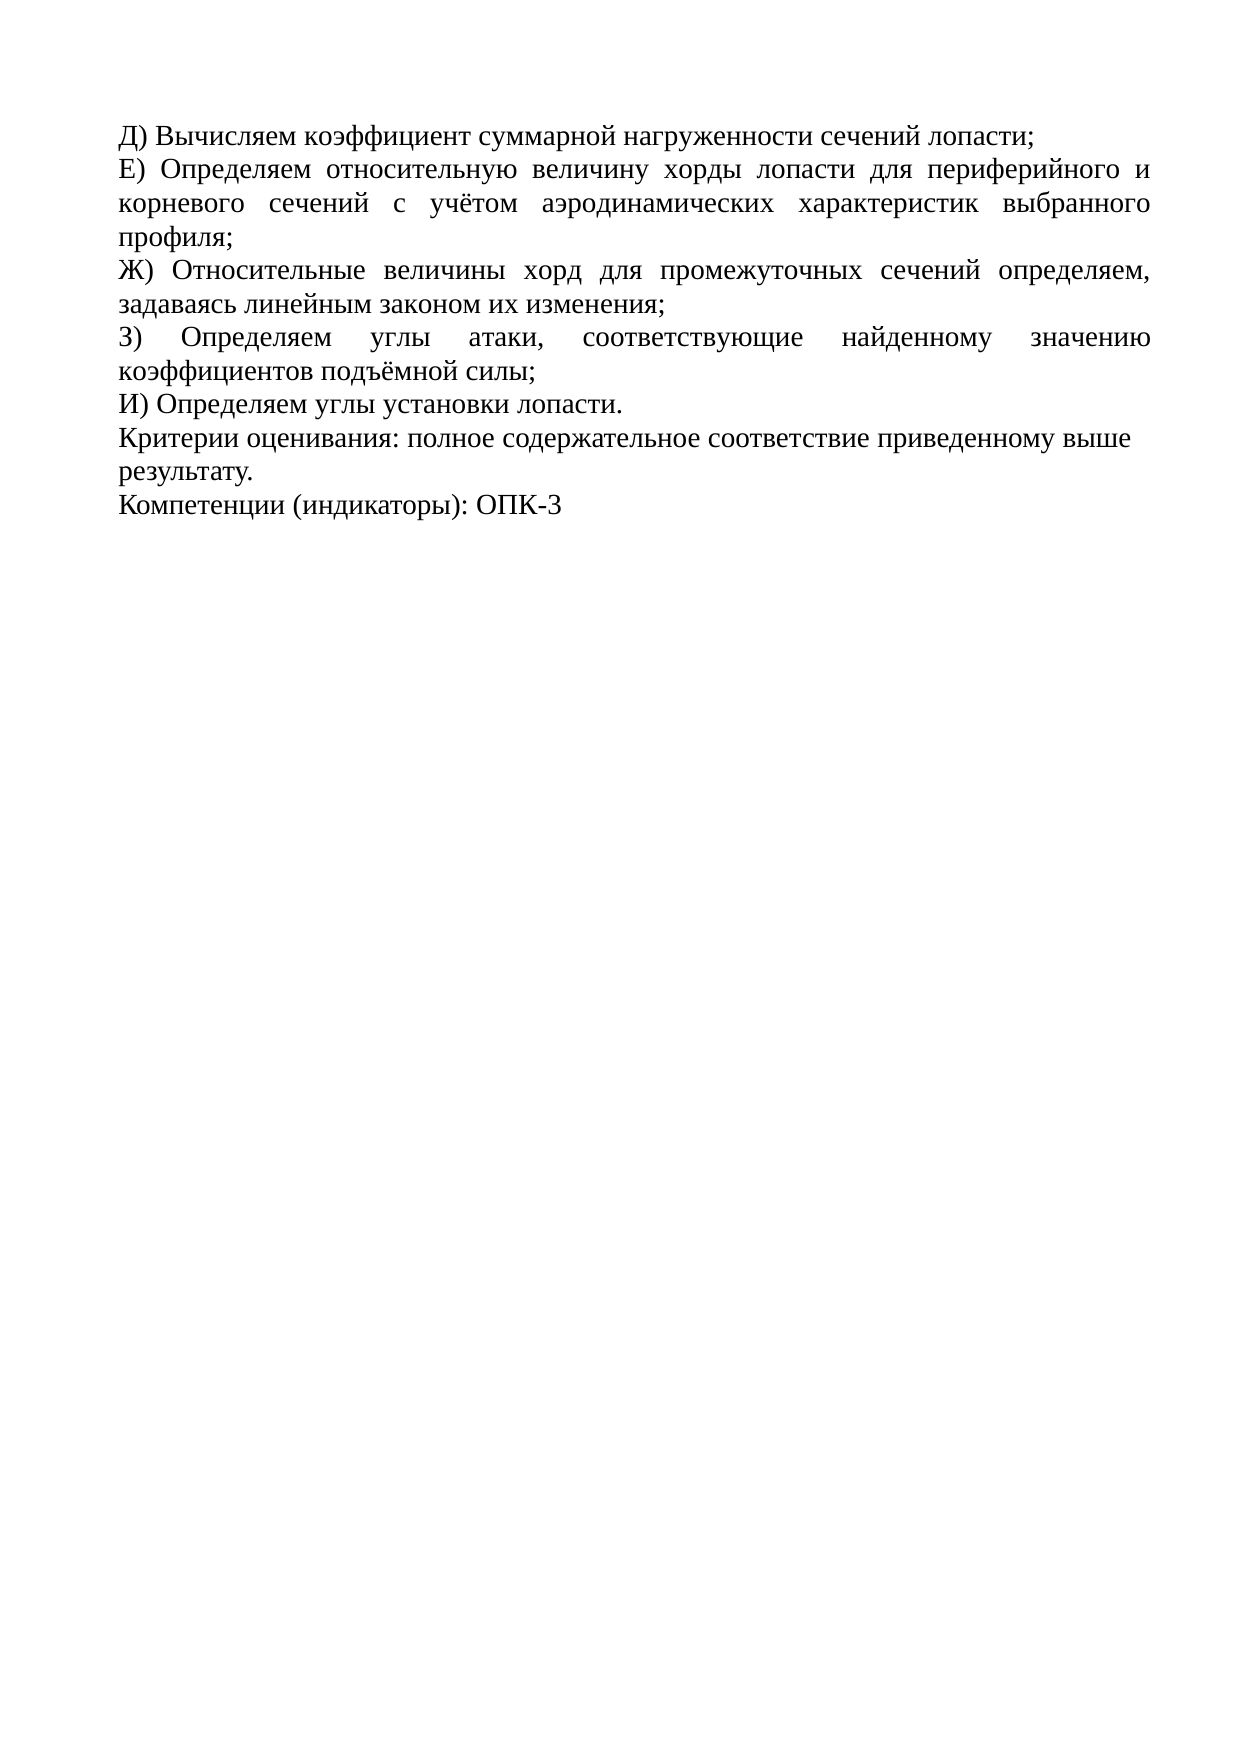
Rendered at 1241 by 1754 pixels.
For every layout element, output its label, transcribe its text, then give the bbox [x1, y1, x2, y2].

text Д) Вычисляем коэффициент суммарной нагруженности сечений лопасти; [118, 118, 1152, 152]
text З) Определяем углы атаки, соответствующие найденному значению коэффициентов подъёмной силы; [118, 319, 1152, 386]
text Е) Определяем относительную величину хорды лопасти для периферийного и корневого сечений с учётом аэродинамических характеристик выбранного профиля; [118, 152, 1152, 252]
list Компетенции (индикаторы): ОПК-3 [118, 487, 1152, 521]
text Критерии оценивания: полное содержательное соответствие приведенному выше результату. [118, 420, 1152, 487]
text Ж) Относительные величины хорд для промежуточных сечений определяем, задаваясь линейным законом их изменения; [118, 252, 1152, 319]
text И) Определяем углы установки лопасти. [118, 386, 1152, 420]
